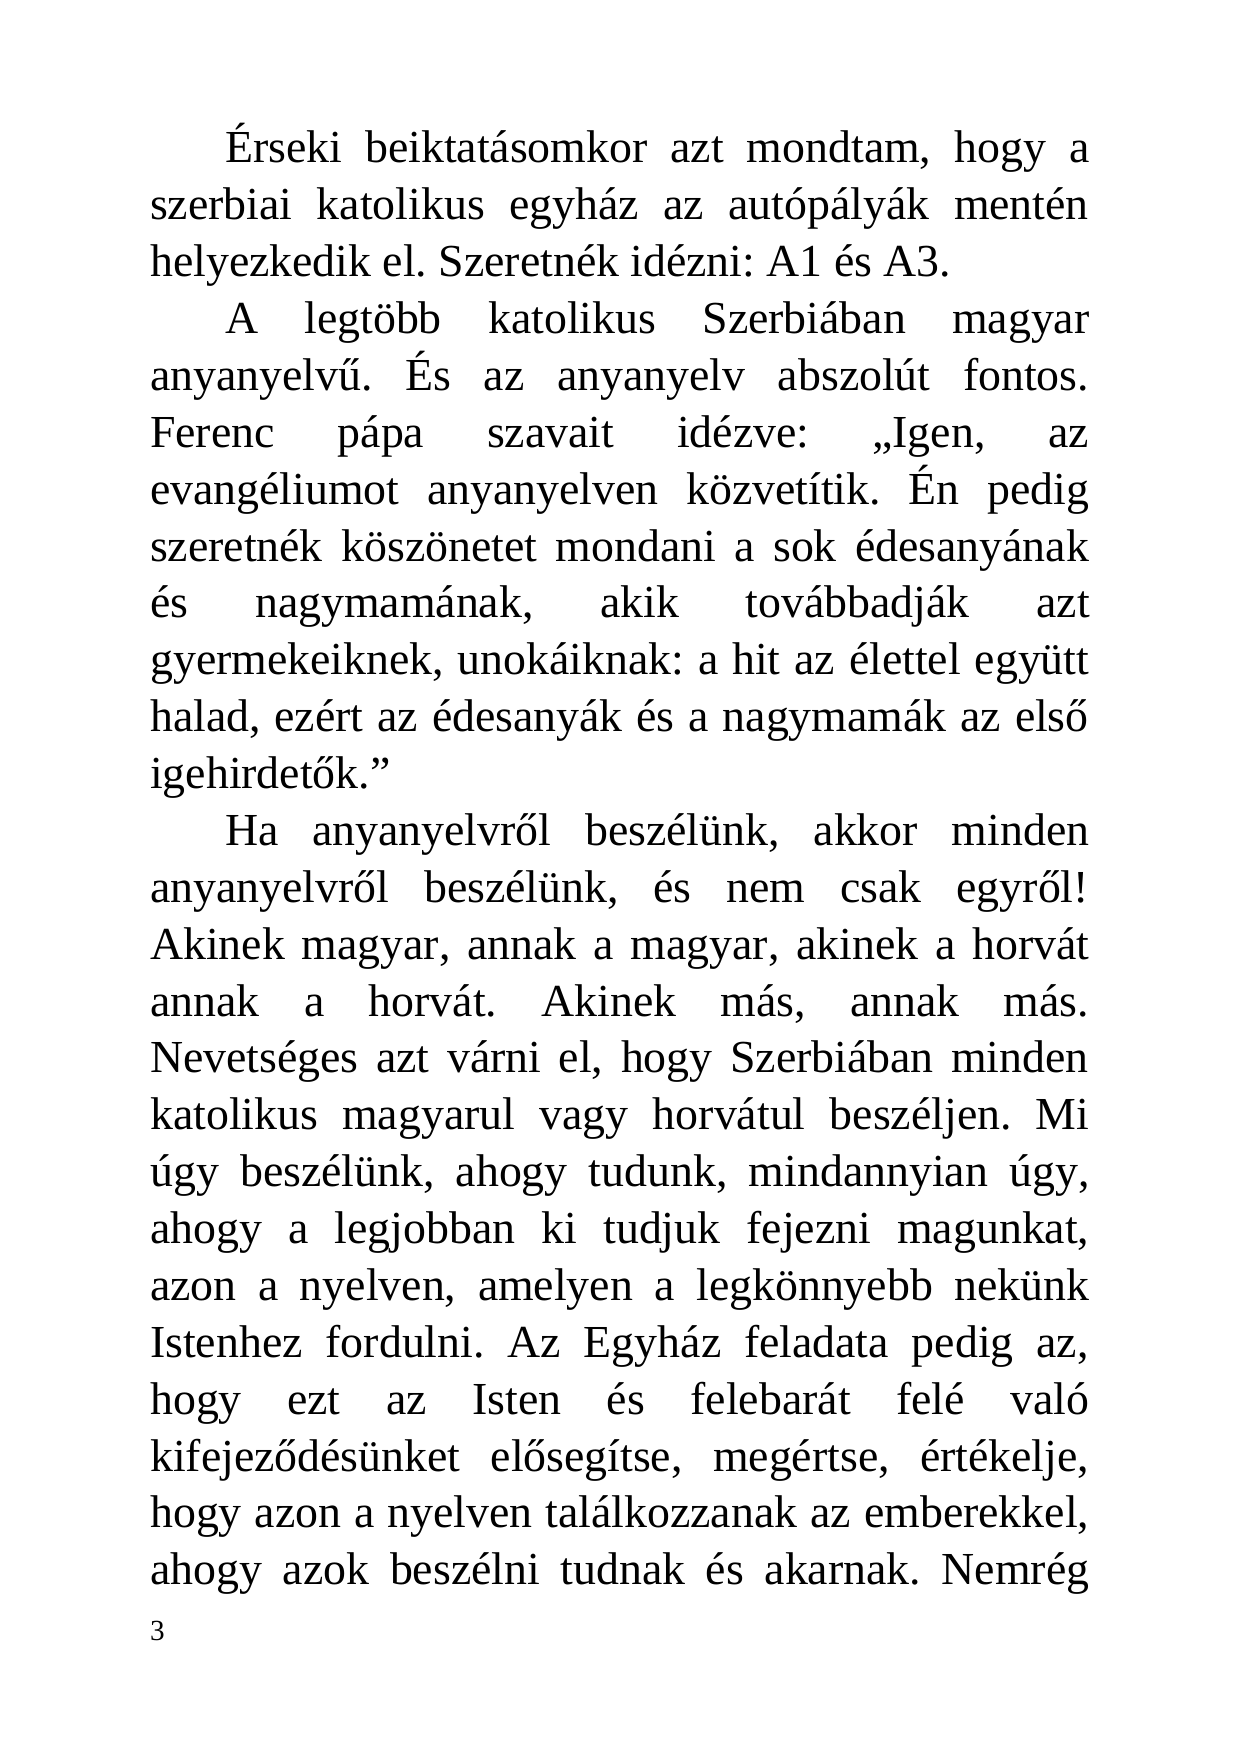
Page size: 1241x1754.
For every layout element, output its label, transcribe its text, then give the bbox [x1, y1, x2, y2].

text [150, 802, 1090, 1594]
text Érseki beiktatásomkor azt mondtam, hogy a szerbiai katolikus egyház az autópályák mentén helyezkedik el. Szeretnék idézni: A1 és A3. [150, 120, 1090, 286]
text A legtöbb katolikus Szerbiában magyar anyanyelvű. És az anyanyelv abszolút fontos. Ferenc pápa szavait idézve: „Igen, az evangéliumot anyanyelven közvetítik. Én pedig szeretnék köszönetet mondani a sok édesanyának és nagymamának, akik továbbadják azt gyermekeiknek, unokáiknak: a hit az élettel együtt halad, ezért az édesanyák és a nagymamák az első igehirdetők.” [150, 291, 1090, 798]
